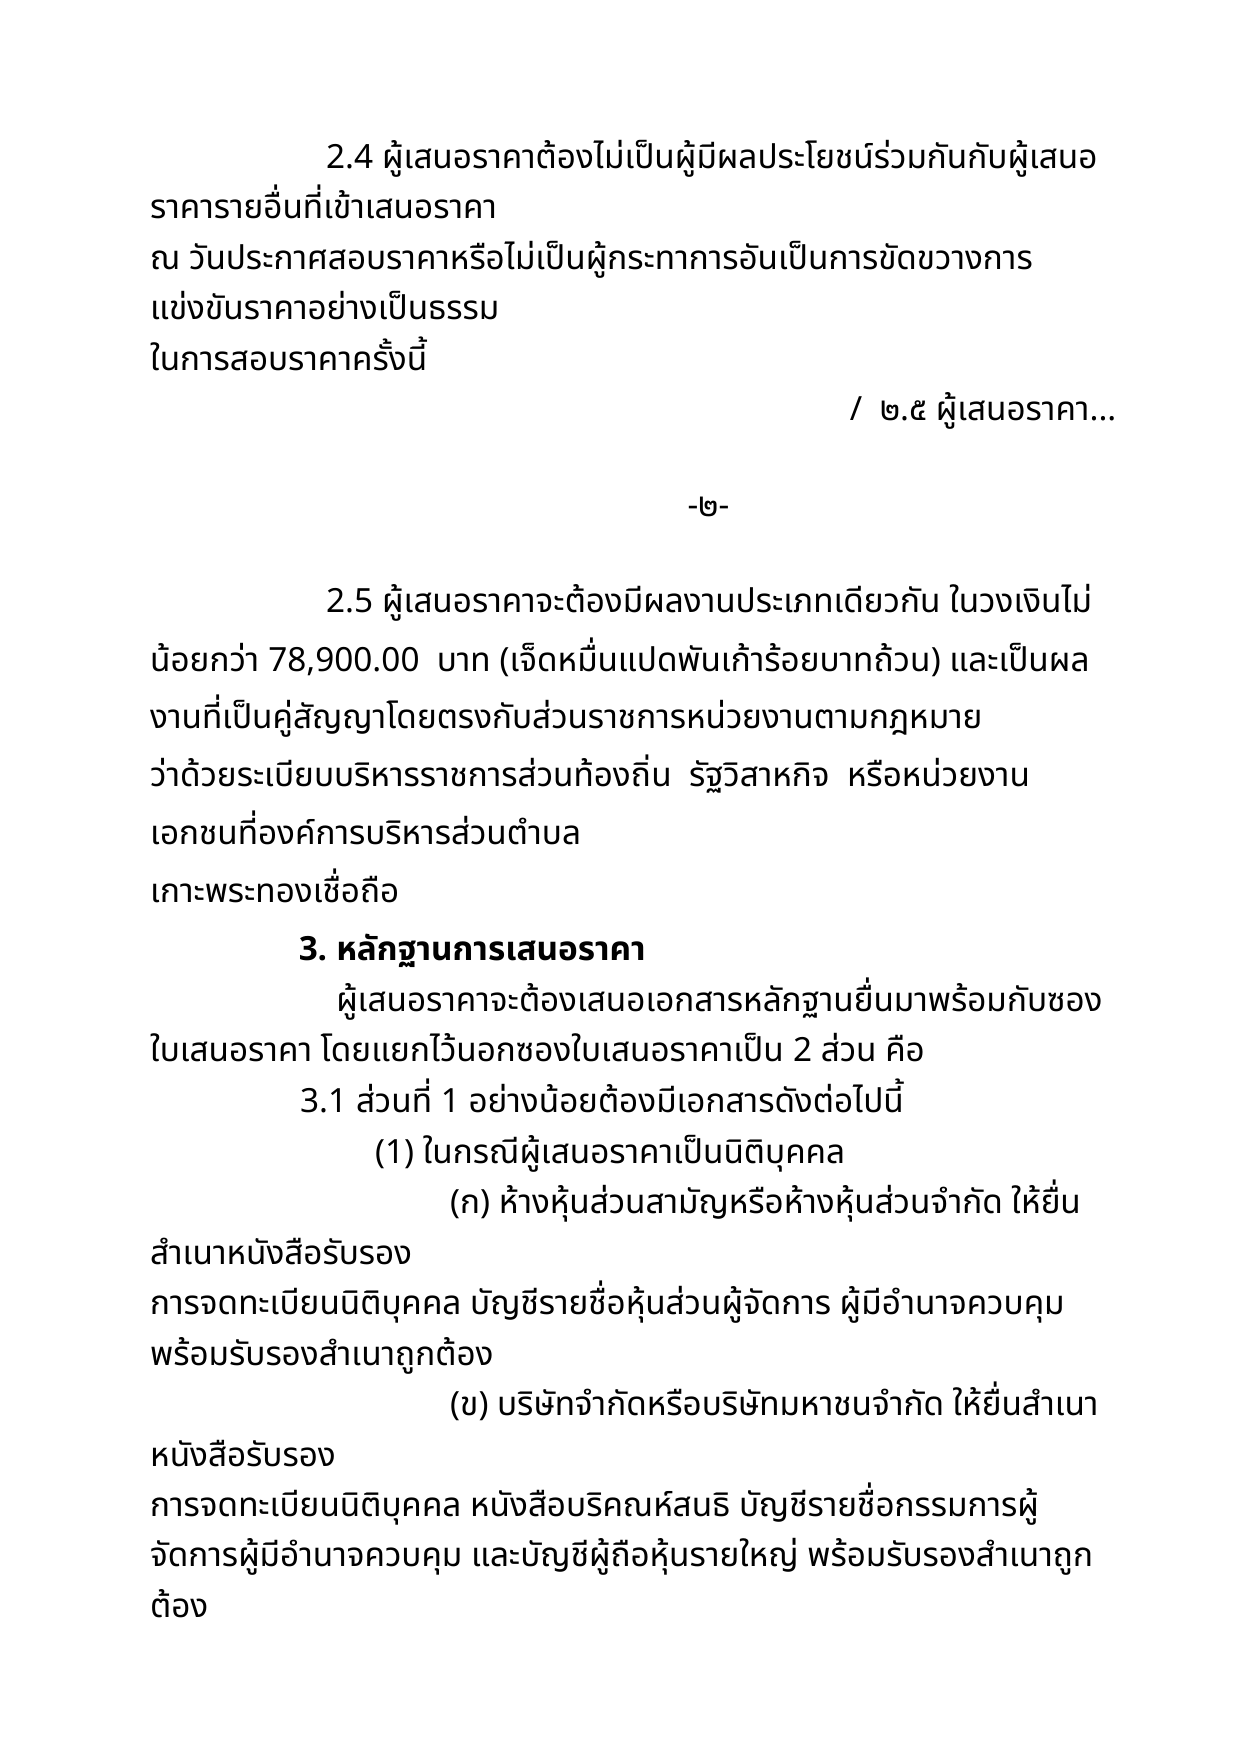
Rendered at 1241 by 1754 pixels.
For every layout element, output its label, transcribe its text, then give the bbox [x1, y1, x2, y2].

text (ข) บริษัทจำกัดหรือบริษัทมหาชนจำกัด ให้ยื่นสำเนาหนังสือรับรอง การจดทะเบียนนิติบุคคล หนังสือบริคณห์สนธิ บัญชีรายชื่อกรรมการผู้จัดการผู้มีอำนาจควบคุม และบัญชีผู้ถือหุ้นรายใหญ่ พร้อมรับรองสำเนาถูกต้อง [150, 1380, 1116, 1632]
text (1) ในกรณีผู้เสนอราคาเป็นนิติบุคคล [300, 1127, 1116, 1178]
text 2.5 ผู้เสนอราคาจะต้องมีผลงานประเภทเดียวกัน ในวงเงินไม่น้อยกว่า 78,900.00 บาท (เจ็ดหมื่นแปดพันเก้าร้อยบาทถ้วน) และเป็นผลงานที่เป็นคู่สัญญาโดยตรงกับส่วนราชการหน่วยงานตามกฎหมาย ว่าด้วยระเบียบบริหารราชการส่วนท้องถิ่น รัฐวิสาหกิจ หรือหน่วยงานเอกชนที่องค์การบริหารส่วนตำบล เกาะพระทองเชื่อถือ [150, 577, 1116, 918]
text 2.4 ผู้เสนอราคาต้องไม่เป็นผู้มีผลประโยชน์ร่วมกันกับผู้เสนอราคารายอื่นที่เข้าเสนอราคา ณ วันประกาศสอบราคาหรือไม่เป็นผู้กระทาการอันเป็นการขัดขวางการแข่งขันราคาอย่างเป็นธรรม ในการสอบราคาครั้งนี้ [150, 133, 1116, 385]
list หลักฐานการเสนอราคา [298, 925, 1116, 976]
text -๒- [150, 481, 1116, 532]
text ผู้เสนอราคาจะต้องเสนอเอกสารหลักฐานยื่นมาพร้อมกับซองใบเสนอราคา โดยแยกไว้นอกซองใบเสนอราคาเป็น 2 ส่วน คือ [150, 976, 1116, 1077]
text / ๒.๕ ผู้เสนอราคา... [150, 385, 1116, 436]
text (ก) ห้างหุ้นส่วนสามัญหรือห้างหุ้นส่วนจำกัด ให้ยื่นสำเนาหนังสือรับรอง การจดทะเบียนนิติบุคคล บัญชีรายชื่อหุ้นส่วนผู้จัดการ ผู้มีอำนาจควบคุมพร้อมรับรองสำเนาถูกต้อง [150, 1178, 1116, 1380]
text 3.1 ส่วนที่ 1 อย่างน้อยต้องมีเอกสารดังต่อไปนี้ [225, 1077, 1116, 1127]
